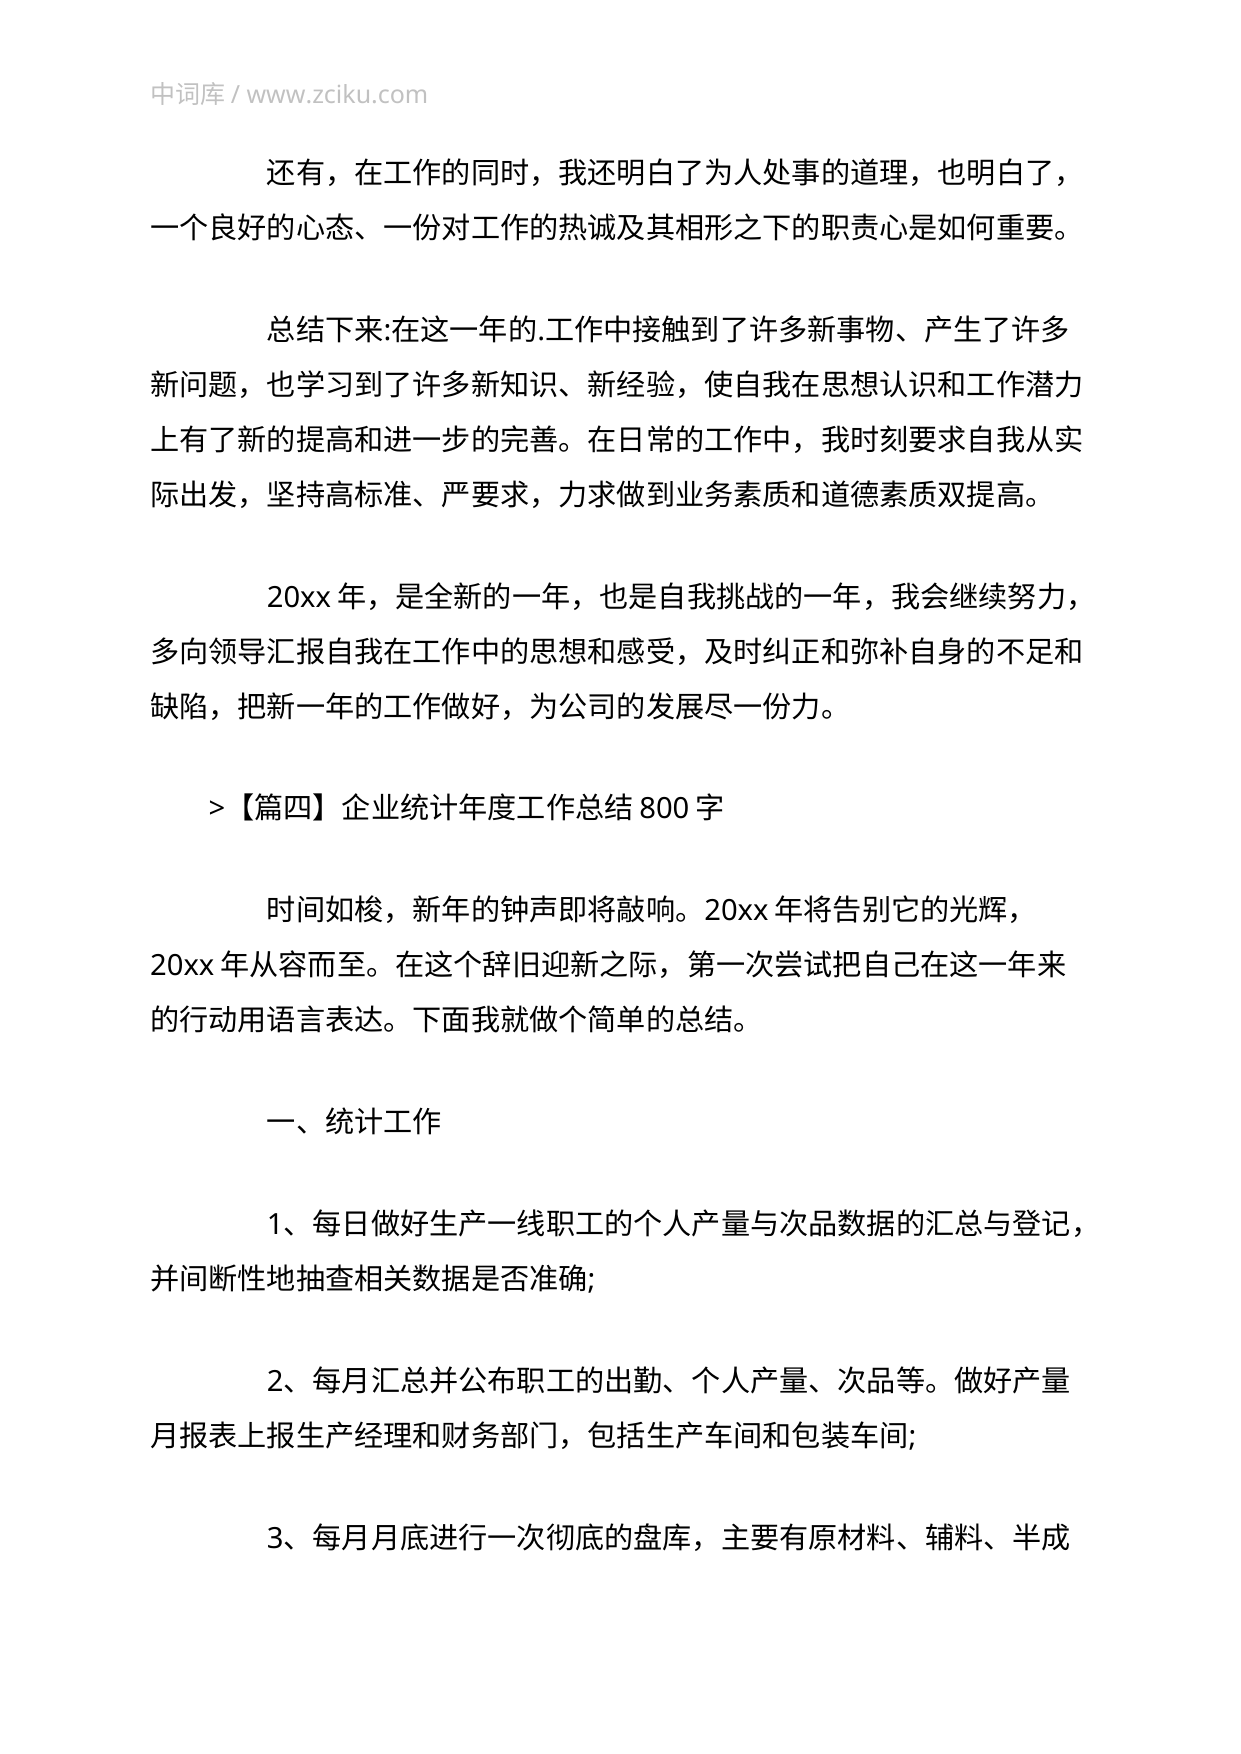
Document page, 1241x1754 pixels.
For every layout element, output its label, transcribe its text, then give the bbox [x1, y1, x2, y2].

text 时间如梭，新年的钟声即将敲响。20xx年将告别它的光辉，20xx年从容而至。在这个辞旧迎新之际，第一次尝试把自己在这一年来的行动用语言表达。下面我就做个简单的总结。 [150, 887, 1090, 1039]
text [150, 1514, 1090, 1557]
text 一、统计工作 [150, 1099, 1090, 1141]
text >【篇四】企业统计年度工作总结800字 [150, 785, 1090, 827]
text 2、每月汇总并公布职工的出勤、个人产量、次品等。做好产量月报表上报生产经理和财务部门，包括生产车间和包装车间; [150, 1357, 1090, 1455]
text 还有，在工作的同时，我还明白了为人处事的道理，也明白了，一个良好的心态、一份对工作的热诚及其相形之下的职责心是如何重要。 [150, 150, 1090, 247]
text 总结下来:在这一年的.工作中接触到了许多新事物、产生了许多新问题，也学习到了许多新知识、新经验，使自我在思想认识和工作潜力上有了新的提高和进一步的完善。在日常的工作中，我时刻要求自我从实际出发，坚持高标准、严要求，力求做到业务素质和道德素质双提高。 [150, 307, 1090, 514]
text 1、每日做好生产一线职工的个人产量与次品数据的汇总与登记，并间断性地抽查相关数据是否准确; [150, 1200, 1090, 1298]
text 20xx年，是全新的一年，也是自我挑战的一年，我会继续努力，多向领导汇报自我在工作中的思想和感受，及时纠正和弥补自身的不足和缺陷，把新一年的工作做好，为公司的发展尽一份力。 [150, 573, 1090, 725]
